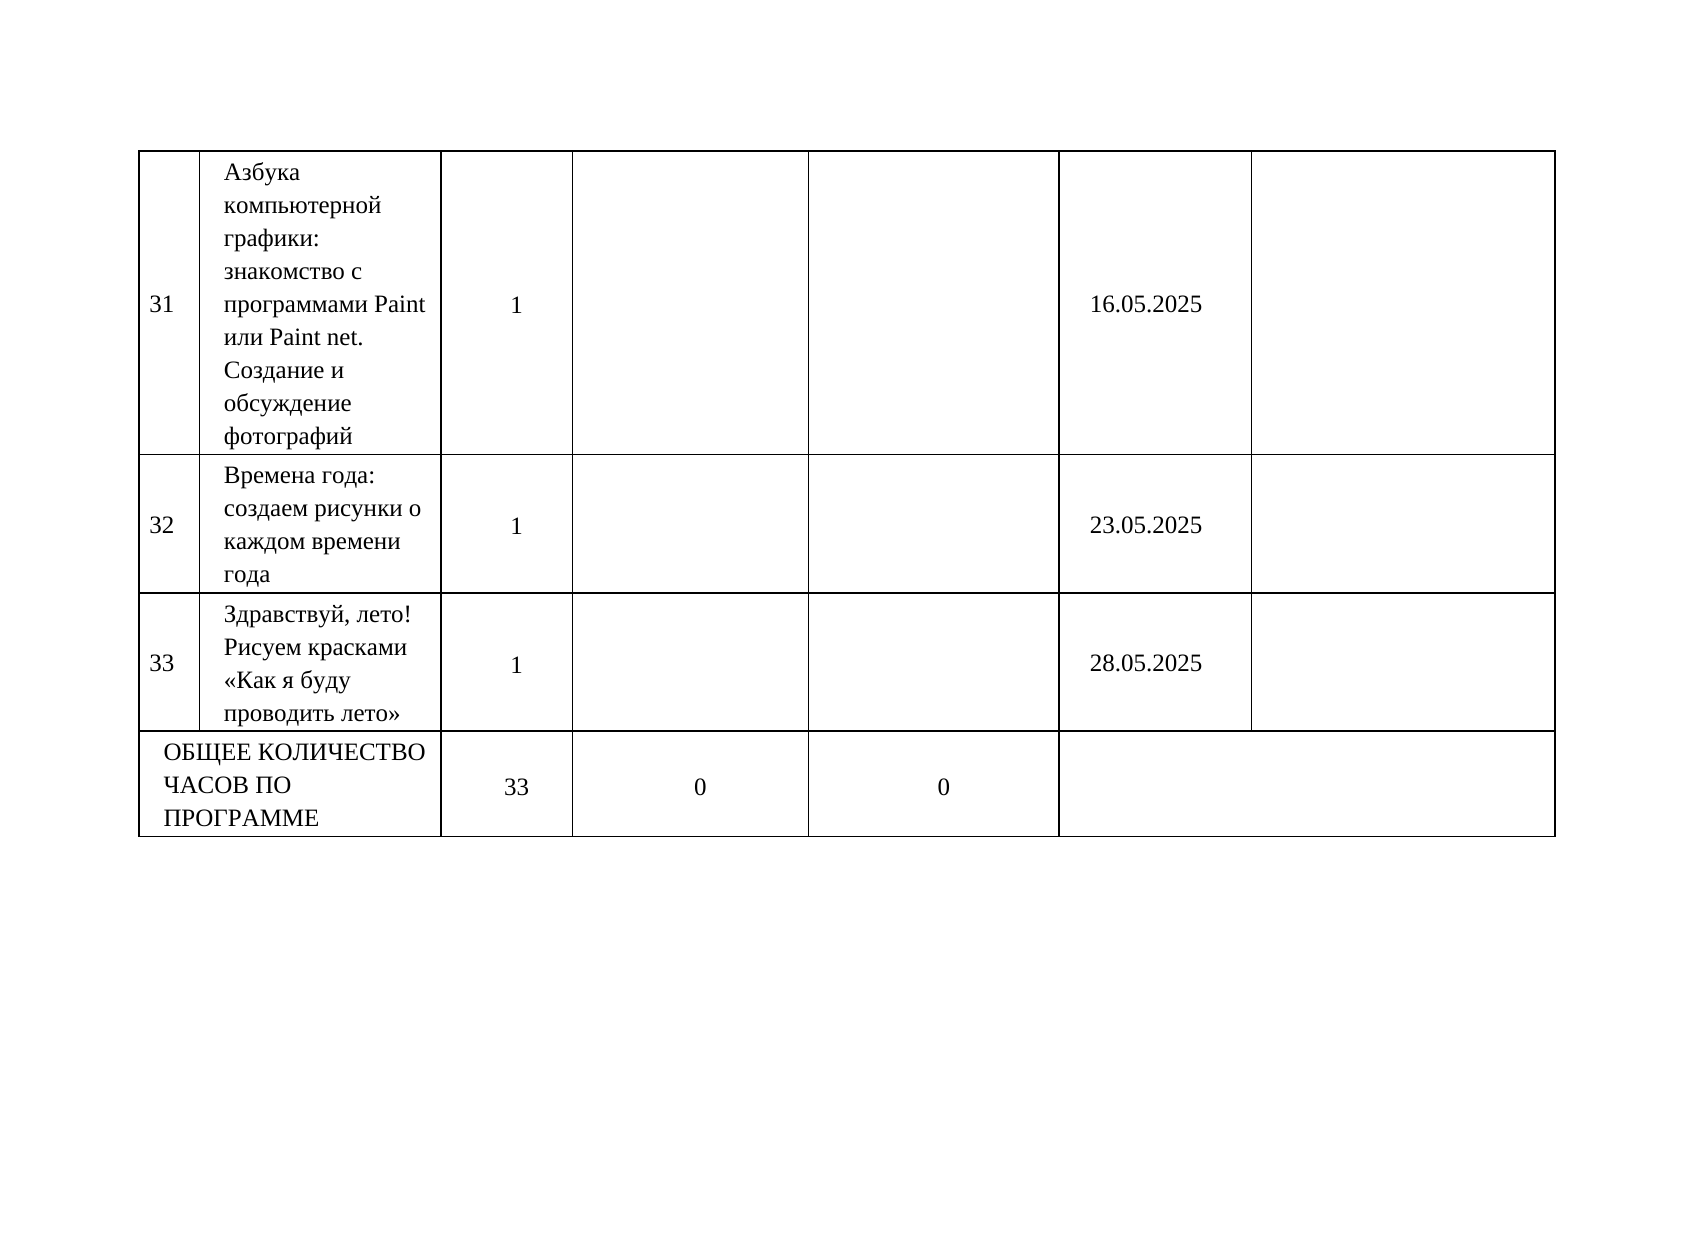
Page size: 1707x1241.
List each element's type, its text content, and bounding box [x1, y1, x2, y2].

table_cell 33 [140, 594, 199, 730]
table_cell 0 [809, 732, 1058, 836]
table_cell 23.05.2025 [1060, 455, 1251, 592]
table_cell [809, 594, 1058, 730]
table_cell 31 [140, 152, 199, 453]
table_cell Времена года: создаем рисунки о каждом времени года [200, 455, 440, 592]
table_cell Здравствуй, лето! Рисуем красками «Как я буду проводить лето» [200, 594, 440, 730]
table_cell [573, 455, 808, 592]
table_cell [809, 152, 1058, 453]
table_cell 1 [442, 152, 572, 453]
table_cell 32 [140, 455, 199, 592]
table_cell 0 [573, 732, 808, 836]
table_cell 1 [442, 594, 572, 730]
table_cell 16.05.2025 [1060, 152, 1251, 453]
table_cell 1 [442, 455, 572, 592]
table_cell [809, 455, 1058, 592]
table_cell [1252, 455, 1554, 592]
table_cell Азбука компьютерной графики: знакомство с программами Paint или Paint net. Создание и обсуждение фотографий [200, 152, 440, 453]
table_cell [1252, 152, 1554, 453]
table_cell 33 [442, 732, 572, 836]
table_cell 28.05.2025 [1060, 594, 1251, 730]
table_cell ОБЩЕЕ КОЛИЧЕСТВО ЧАСОВ ПО ПРОГРАММЕ [140, 732, 440, 836]
table_cell [573, 152, 808, 453]
table_cell [1060, 732, 1554, 836]
table_cell [573, 594, 808, 730]
table_cell [1252, 594, 1554, 730]
